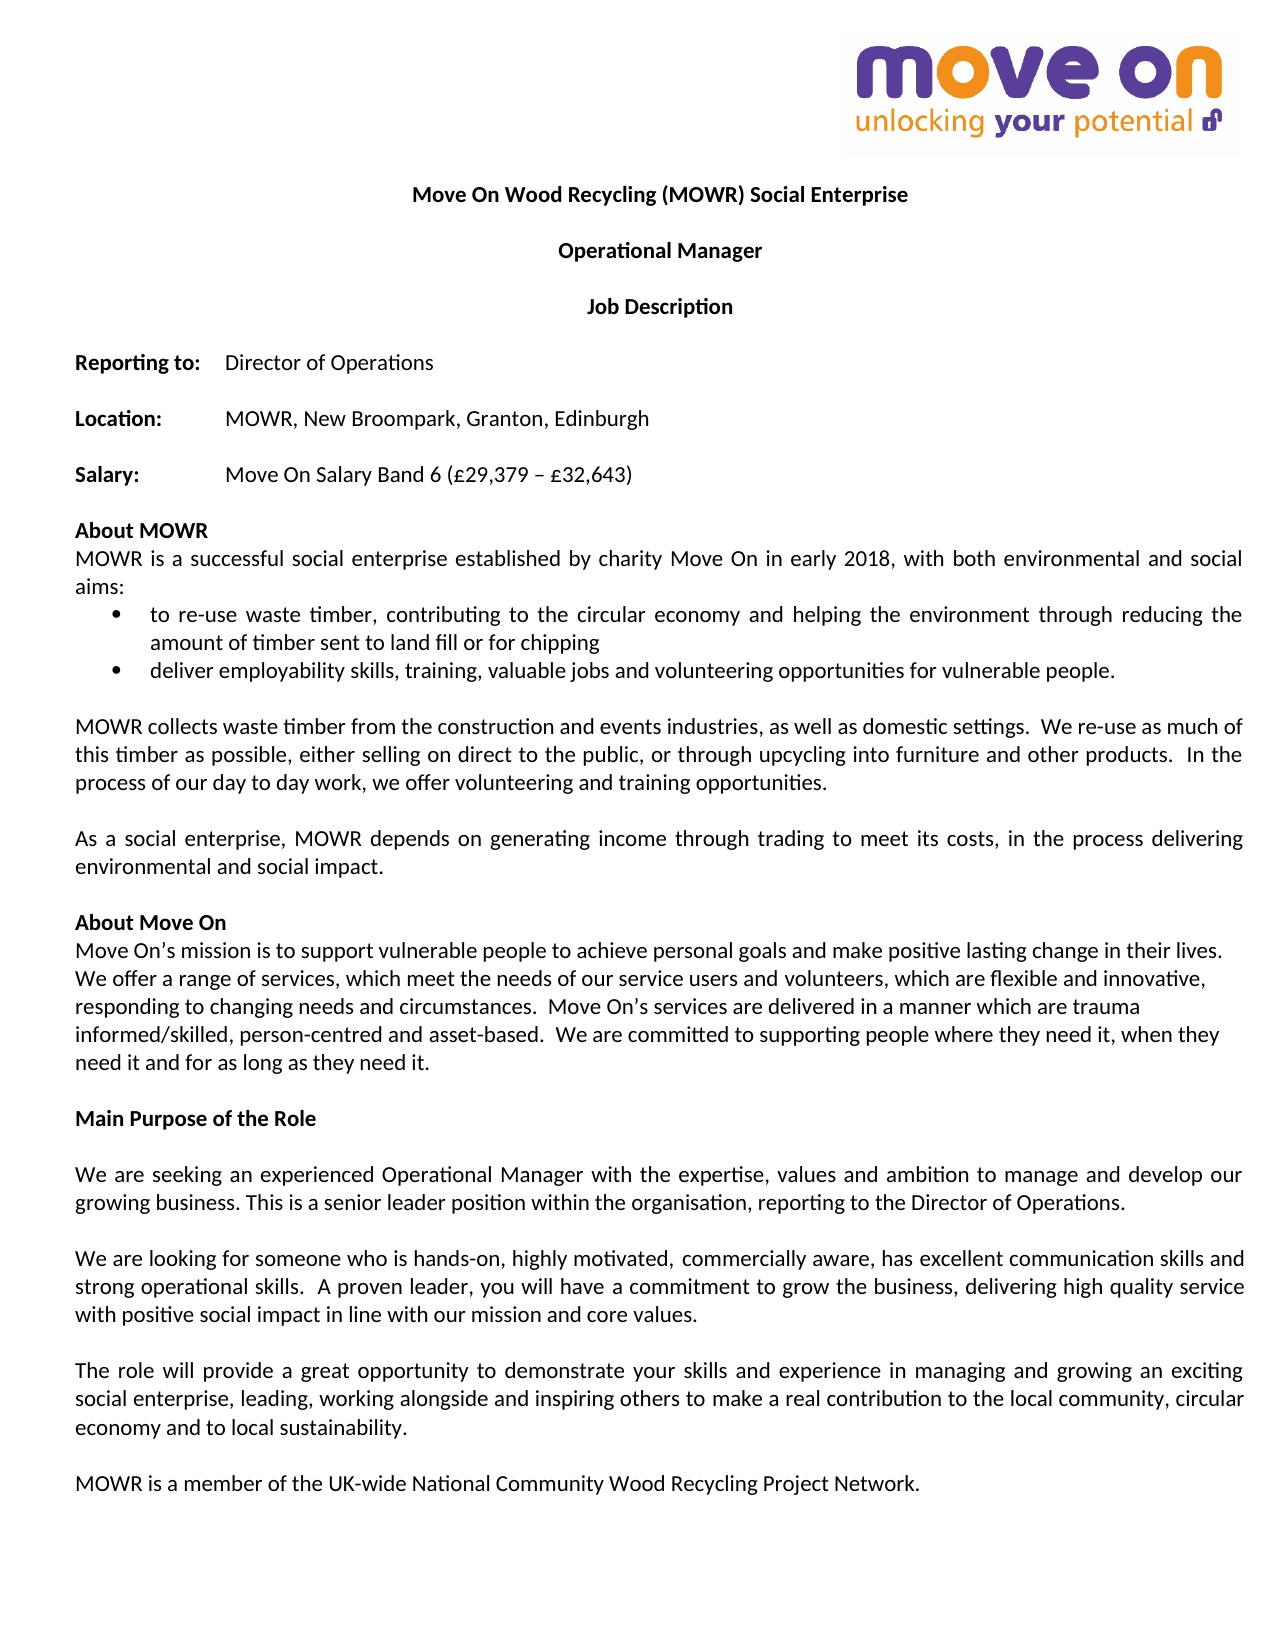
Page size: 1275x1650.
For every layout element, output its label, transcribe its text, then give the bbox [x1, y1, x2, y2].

text Salary: Move On Salary Band 6 (£29,379 – £32,643) [75, 460, 1245, 488]
text Move On Wood Recycling (MOWR) Social Enterprise [75, 180, 1245, 208]
text We are looking for someone who is hands-on, highly motivated, commercially aware, has excellent communication skills and strong operational skills. A proven leader, you will have a commitment to grow the business, delivering high quality service with positive social impact in line with our mission and core values. [75, 1244, 1245, 1328]
text The role will provide a great opportunity to demonstrate your skills and experience in managing and growing an exciting social enterprise, leading, working alongside and inspiring others to make a real contribution to the local community, circular economy and to local sustainability. [75, 1357, 1245, 1441]
list to re-use waste timber, contributing to the circular economy and helping the environment through reducing the amount of timber sent to land fill or for chipping [112, 600, 1245, 656]
list deliver employability skills, training, valuable jobs and volunteering opportunities for vulnerable people. [112, 656, 1245, 684]
text MOWR is a member of the UK-wide National Community Wood Recycling Project Network. [75, 1469, 1245, 1497]
text As a social enterprise, MOWR depends on generating income through trading to meet its costs, in the process delivering environmental and social impact. [75, 824, 1245, 880]
text Reporting to: Director of Operations [75, 348, 1245, 376]
text Move On’s mission is to support vulnerable people to achieve personal goals and make positive lasting change in their lives. We offer a range of services, which meet the needs of our service users and volunteers, which are flexible and innovative, responding to changing needs and circumstances. Move On’s services are delivered in a manner which are trauma informed/skilled, person-centred and asset-based. We are committed to supporting people where they need it, when they need it and for as long as they need it. [75, 936, 1245, 1076]
text Location: MOWR, New Broompark, Granton, Edinburgh [75, 404, 1245, 432]
text MOWR is a successful social enterprise established by charity Move On in early 2018, with both environmental and social aims: [75, 544, 1245, 600]
text Main Purpose of the Role [75, 1104, 1245, 1132]
text About MOWR [75, 516, 1245, 544]
text MOWR collects waste timber from the construction and events industries, as well as domestic settings. We re-use as much of this timber as possible, either selling on direct to the public, or through upcycling into furniture and other products. In the process of our day to day work, we offer volunteering and training opportunities. [75, 712, 1245, 796]
text About Move On [75, 908, 1245, 936]
text We are seeking an experienced Operational Manager with the expertise, values and ambition to manage and develop our growing business. This is a senior leader position within the organisation, reporting to the Director of Operations. [75, 1160, 1245, 1216]
text Job Description [75, 292, 1245, 320]
picture [840, 34, 1243, 157]
text Operational Manager [75, 236, 1245, 264]
